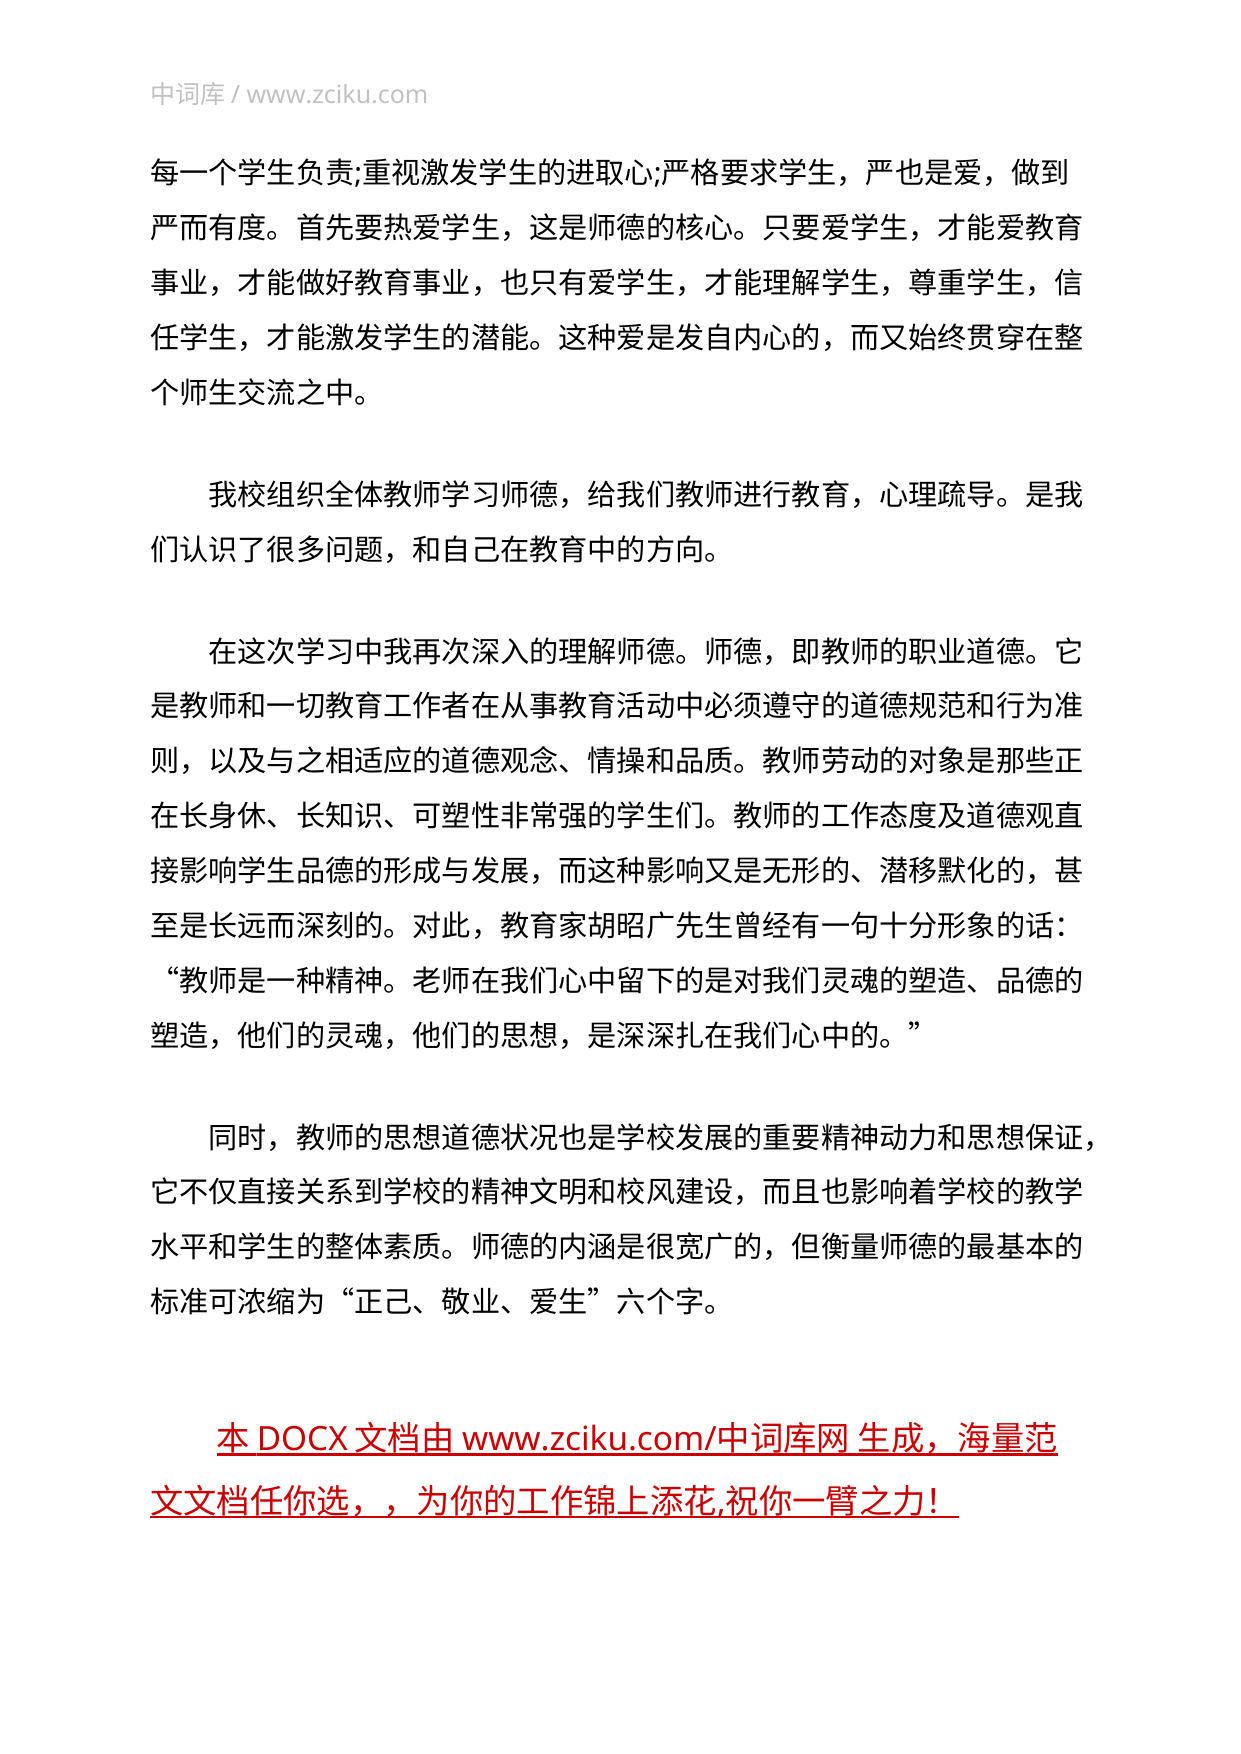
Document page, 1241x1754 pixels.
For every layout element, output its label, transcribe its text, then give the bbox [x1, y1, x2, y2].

text 本DOCX文档由 www.zciku.com/中词库网 生成，海量范文文档任你选，，为你的工作锦上添花,祝你一臂之力！ [150, 1412, 1090, 1523]
text 同时，教师的思想道德状况也是学校发展的重要精神动力和思想保证，它不仅直接关系到学校的精神文明和校风建设，而且也影响着学校的教学水平和学生的整体素质。师德的内涵是很宽广的，但衡量师德的最基本的标准可浓缩为“正己、敬业、爱生”六个字。 [150, 1114, 1090, 1321]
text 在这次学习中我再次深入的理解师德。师德，即教师的职业道德。它是教师和一切教育工作者在从事教育活动中必须遵守的道德规范和行为准则，以及与之相适应的道德观念、情操和品质。教师劳动的对象是那些正在长身休、长知识、可塑性非常强的学生们。教师的工作态度及道德观直接影响学生品德的形成与发展，而这种影响又是无形的、潜移默化的，甚至是长远而深刻的。对此，教育家胡昭广先生曾经有一句十分形象的话：“教师是一种精神。老师在我们心中留下的是对我们灵魂的塑造、品德的塑造，他们的灵魂，他们的思想，是深深扎在我们心中的。” [150, 628, 1090, 1055]
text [150, 150, 1090, 412]
text 我校组织全体教师学习师德，给我们教师进行教育，心理疏导。是我们认识了很多问题，和自己在教育中的方向。 [150, 471, 1090, 569]
